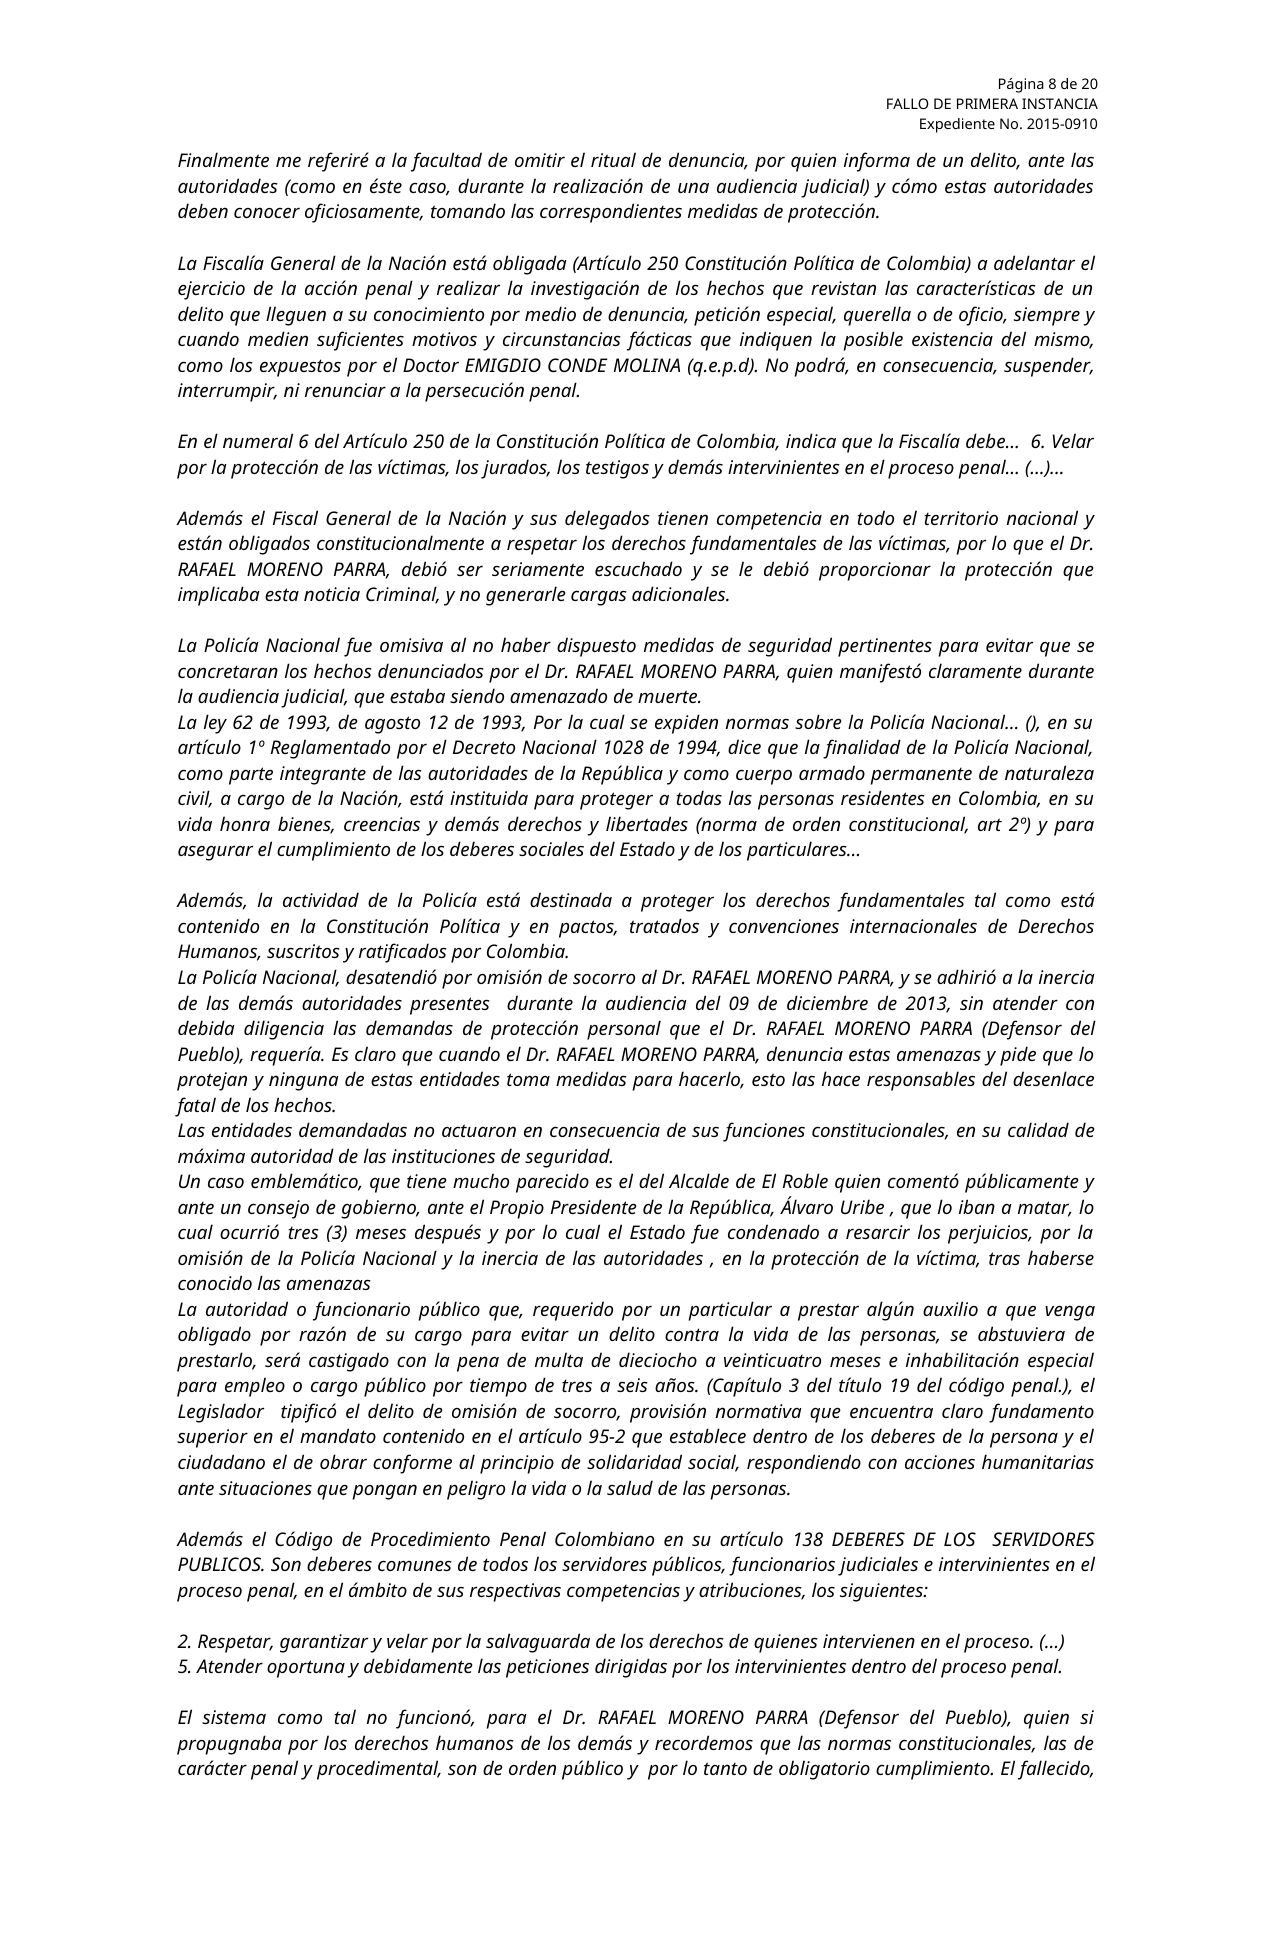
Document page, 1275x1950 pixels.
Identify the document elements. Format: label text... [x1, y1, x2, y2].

text Además el Fiscal General de la Nación y sus delegados tienen competencia en todo el territorio nacional y están obligados constitucionalmente a respetar los derechos fundamentales de las víctimas, por lo que el Dr. RAFAEL MORENO PARRA, debió ser seriamente escuchado y se le debió proporcionar la protección que implicaba esta noticia Criminal, y no generarle cargas adicionales. [177, 505, 1098, 607]
text La Policía Nacional, desatendió por omisión de socorro al Dr. RAFAEL MORENO PARRA, y se adhirió a la inercia de las demás autoridades presentes durante la audiencia del 09 de diciembre de 2013, sin atender con debida diligencia las demandas de protección personal que el Dr. RAFAEL MORENO PARRA (Defensor del Pueblo), requería. Es claro que cuando el Dr. RAFAEL MORENO PARRA, denuncia estas amenazas y pide que lo protejan y ninguna de estas entidades toma medidas para hacerlo, esto las hace responsables del desenlace fatal de los hechos. [177, 964, 1098, 1117]
text Un caso emblemático, que tiene mucho parecido es el del Alcalde de El Roble quien comentó públicamente y ante un consejo de gobierno, ante el Propio Presidente de la República, Álvaro Uribe , que lo iban a matar, lo cual ocurrió tres (3) meses después y por lo cual el Estado fue condenado a resarcir los perjuicios, por la omisión de la Policía Nacional y la inercia de las autoridades , en la protección de la víctima, tras haberse conocido las amenazas [177, 1168, 1098, 1296]
text Además el Código de Procedimiento Penal Colombiano en su artículo 138 DEBERES DE LOS SERVIDORES PUBLICOS. Son deberes comunes de todos los servidores públicos, funcionarios judiciales e intervinientes en el proceso penal, en el ámbito de sus respectivas competencias y atribuciones, los siguientes: [177, 1526, 1098, 1602]
text En el numeral 6 del Artículo 250 de la Constitución Política de Colombia, indica que la Fiscalía debe… 6. Velar por la protección de las víctimas, los jurados, los testigos y demás intervinientes en el proceso penal… (…)... [177, 428, 1098, 479]
text 5. Atender oportuna y debidamente las peticiones dirigidas por los intervinientes dentro del proceso penal. [177, 1653, 1098, 1679]
text Las entidades demandadas no actuaron en consecuencia de sus funciones constitucionales, en su calidad de máxima autoridad de las instituciones de seguridad. [177, 1117, 1098, 1168]
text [177, 1704, 1098, 1781]
text Finalmente me referiré a la facultad de omitir el ritual de denuncia, por quien informa de un delito, ante las autoridades (como en éste caso, durante la realización de una audiencia judicial) y cómo estas autoridades deben conocer oficiosamente, tomando las correspondientes medidas de protección. [177, 148, 1098, 224]
text La Fiscalía General de la Nación está obligada (Artículo 250 Constitución Política de Colombia) a adelantar el ejercicio de la acción penal y realizar la investigación de los hechos que revistan las características de un delito que lleguen a su conocimiento por medio de denuncia, petición especial, querella o de oficio, siempre y cuando medien suficientes motivos y circunstancias fácticas que indiquen la posible existencia del mismo, como los expuestos por el Doctor EMIGDIO CONDE MOLINA (q.e.p.d). No podrá, en consecuencia, suspender, interrumpir, ni renunciar a la persecución penal. [177, 250, 1098, 403]
text La autoridad o funcionario público que, requerido por un particular a prestar algún auxilio a que venga obligado por razón de su cargo para evitar un delito contra la vida de las personas, se abstuviera de prestarlo, será castigado con la pena de multa de dieciocho a veinticuatro meses e inhabilitación especial para empleo o cargo público por tiempo de tres a seis años. (Capítulo 3 del título 19 del código penal.), el Legislador tipificó el delito de omisión de socorro, provisión normativa que encuentra claro fundamento superior en el mandato contenido en el artículo 95-2 que establece dentro de los deberes de la persona y el ciudadano el de obrar conforme al principio de solidaridad social, respondiendo con acciones humanitarias ante situaciones que pongan en peligro la vida o la salud de las personas. [177, 1296, 1098, 1500]
text La ley 62 de 1993, de agosto 12 de 1993, Por la cual se expiden normas sobre la Policía Nacional… (), en su artículo 1º Reglamentado por el Decreto Nacional 1028 de 1994, dice que la finalidad de la Policía Nacional, como parte integrante de las autoridades de la República y como cuerpo armado permanente de naturaleza civil, a cargo de la Nación, está instituida para proteger a todas las personas residentes en Colombia, en su vida honra bienes, creencias y demás derechos y libertades (norma de orden constitucional, art 2º) y para asegurar el cumplimiento de los deberes sociales del Estado y de los particulares… [177, 709, 1098, 862]
text La Policía Nacional fue omisiva al no haber dispuesto medidas de seguridad pertinentes para evitar que se concretaran los hechos denunciados por el Dr. RAFAEL MORENO PARRA, quien manifestó claramente durante la audiencia judicial, que estaba siendo amenazado de muerte. [177, 633, 1098, 709]
text 2. Respetar, garantizar y velar por la salvaguarda de los derechos de quienes intervienen en el proceso. (…) [177, 1628, 1098, 1653]
text Además, la actividad de la Policía está destinada a proteger los derechos fundamentales tal como está contenido en la Constitución Política y en pactos, tratados y convenciones internacionales de Derechos Humanos, suscritos y ratificados por Colombia. [177, 888, 1098, 964]
